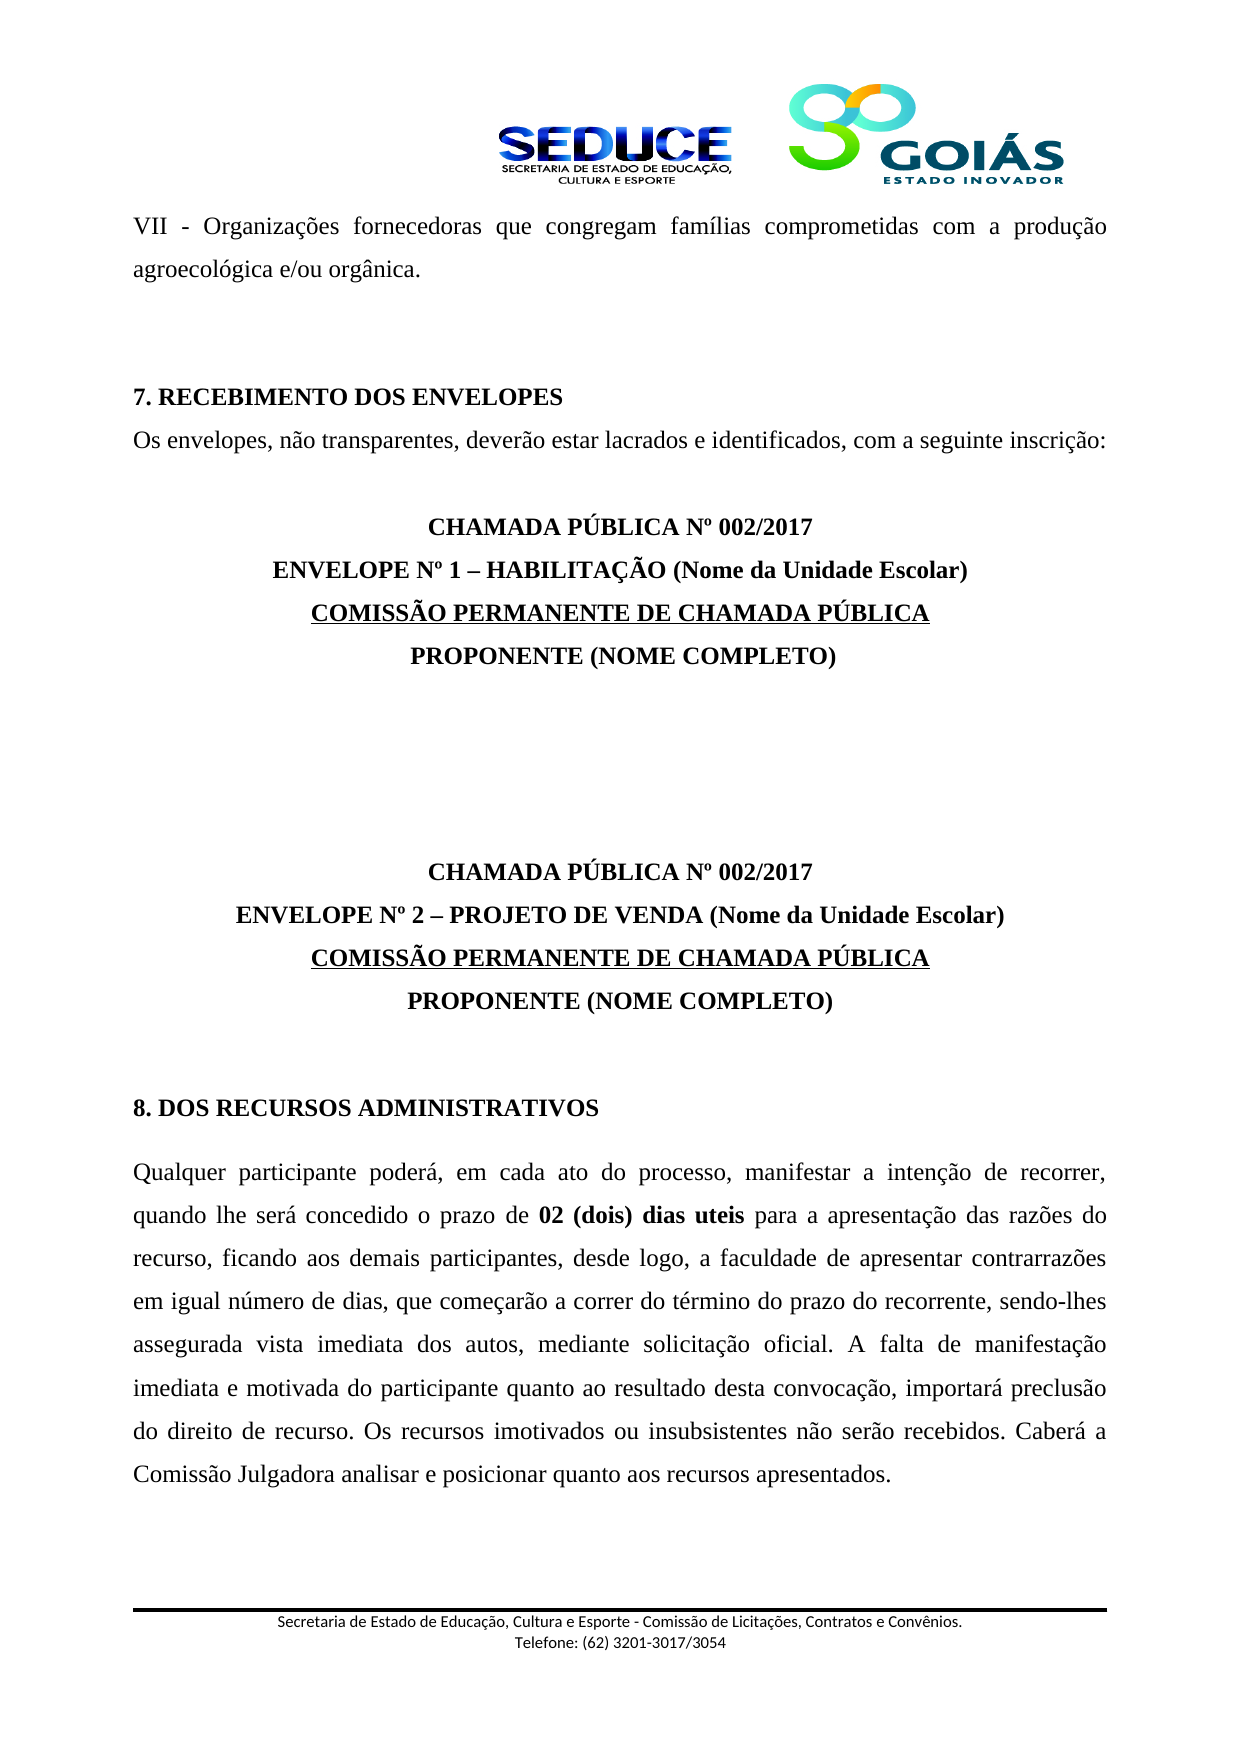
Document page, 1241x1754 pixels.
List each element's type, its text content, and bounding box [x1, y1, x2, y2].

text PROPONENTE (NOME COMPLETO) [133, 986, 1107, 1015]
text CHAMADA PÚBLICA Nº 002/2017 [133, 857, 1107, 885]
text 7. RECEBIMENTO DOS ENVELOPES [133, 382, 1107, 411]
text CHAMADA PÚBLICA Nº 002/2017 [133, 512, 1107, 540]
text VII - Organizações fornecedoras que congregam famílias comprometidas com a produção agroecológica e/ou orgânica. [133, 211, 1107, 283]
text ENVELOPE Nº 2 – PROJETO DE VENDA (Nome da Unidade Escolar) [133, 900, 1107, 928]
text 8. DOS RECURSOS ADMINISTRATIVOS [133, 1093, 1107, 1122]
text Qualquer participante poderá, em cada ato do processo, manifestar a intenção de recorrer, quando lhe será concedido o prazo de 02 (dois) dias uteis para a apresentação das razões do recurso, ficando aos demais participantes, desde logo, a faculdade de apresentar contrarrazões em igual número de dias, que começarão a correr do término do prazo do recorrente, sendo-lhes assegurada vista imediata dos autos, mediante solicitação oficial. A falta de manifestação imediata e motivada do participante quanto ao resultado desta convocação, importará preclusão do direito de recurso. Os recursos imotivados ou insubsistentes não serão recebidos. Caberá a Comissão Julgadora analisar e posicionar quanto aos recursos apresentados. [133, 1157, 1107, 1488]
text COMISSÃO PERMANENTE DE CHAMADA PÚBLICA [133, 598, 1107, 627]
text PROPONENTE (NOME COMPLETO) [133, 641, 1107, 670]
picture [477, 73, 1108, 212]
text COMISSÃO PERMANENTE DE CHAMADA PÚBLICA [133, 943, 1107, 972]
text Os envelopes, não transparentes, deverão estar lacrados e identificados, com a seguinte inscrição: [133, 425, 1107, 454]
text ENVELOPE Nº 1 – HABILITAÇÃO (Nome da Unidade Escolar) [133, 555, 1107, 583]
